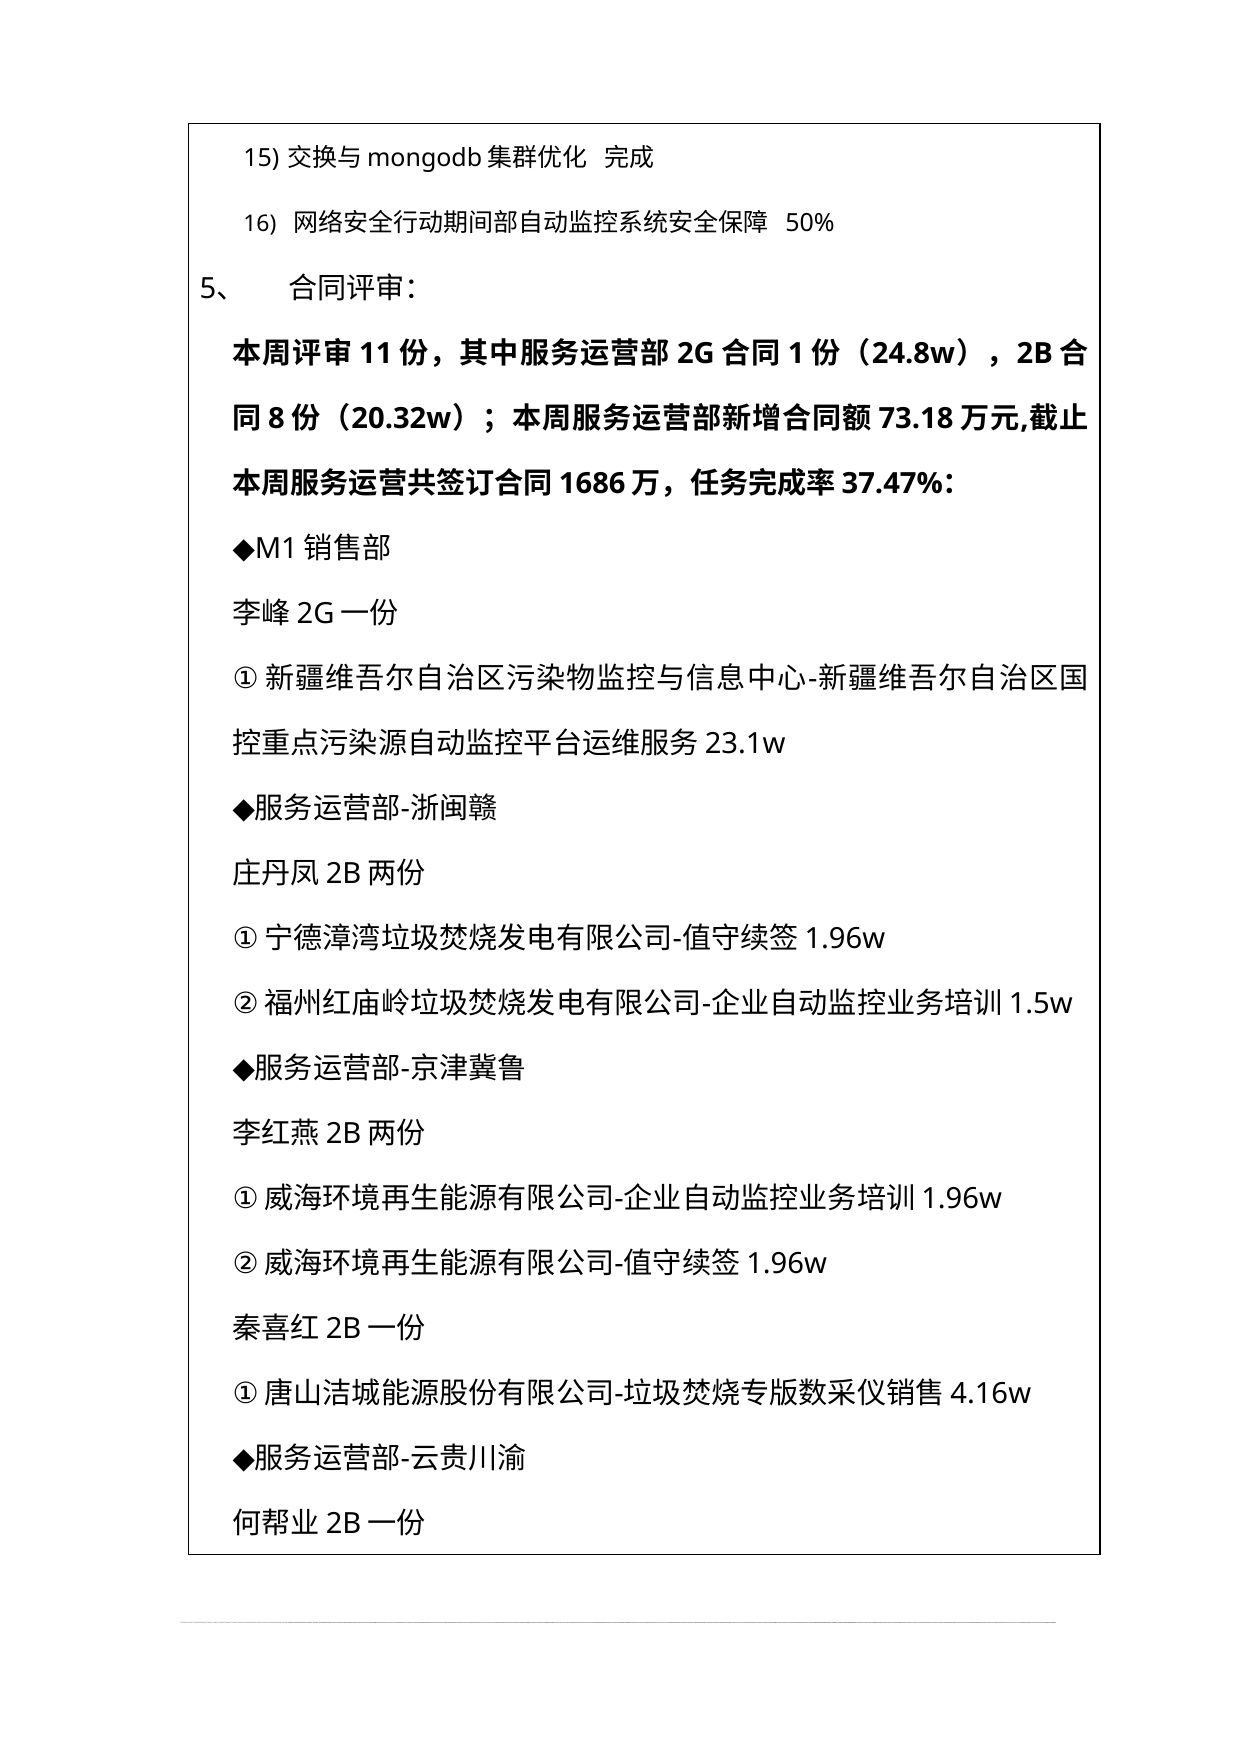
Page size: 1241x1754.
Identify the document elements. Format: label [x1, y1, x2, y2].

table_cell [189, 124, 1099, 1553]
